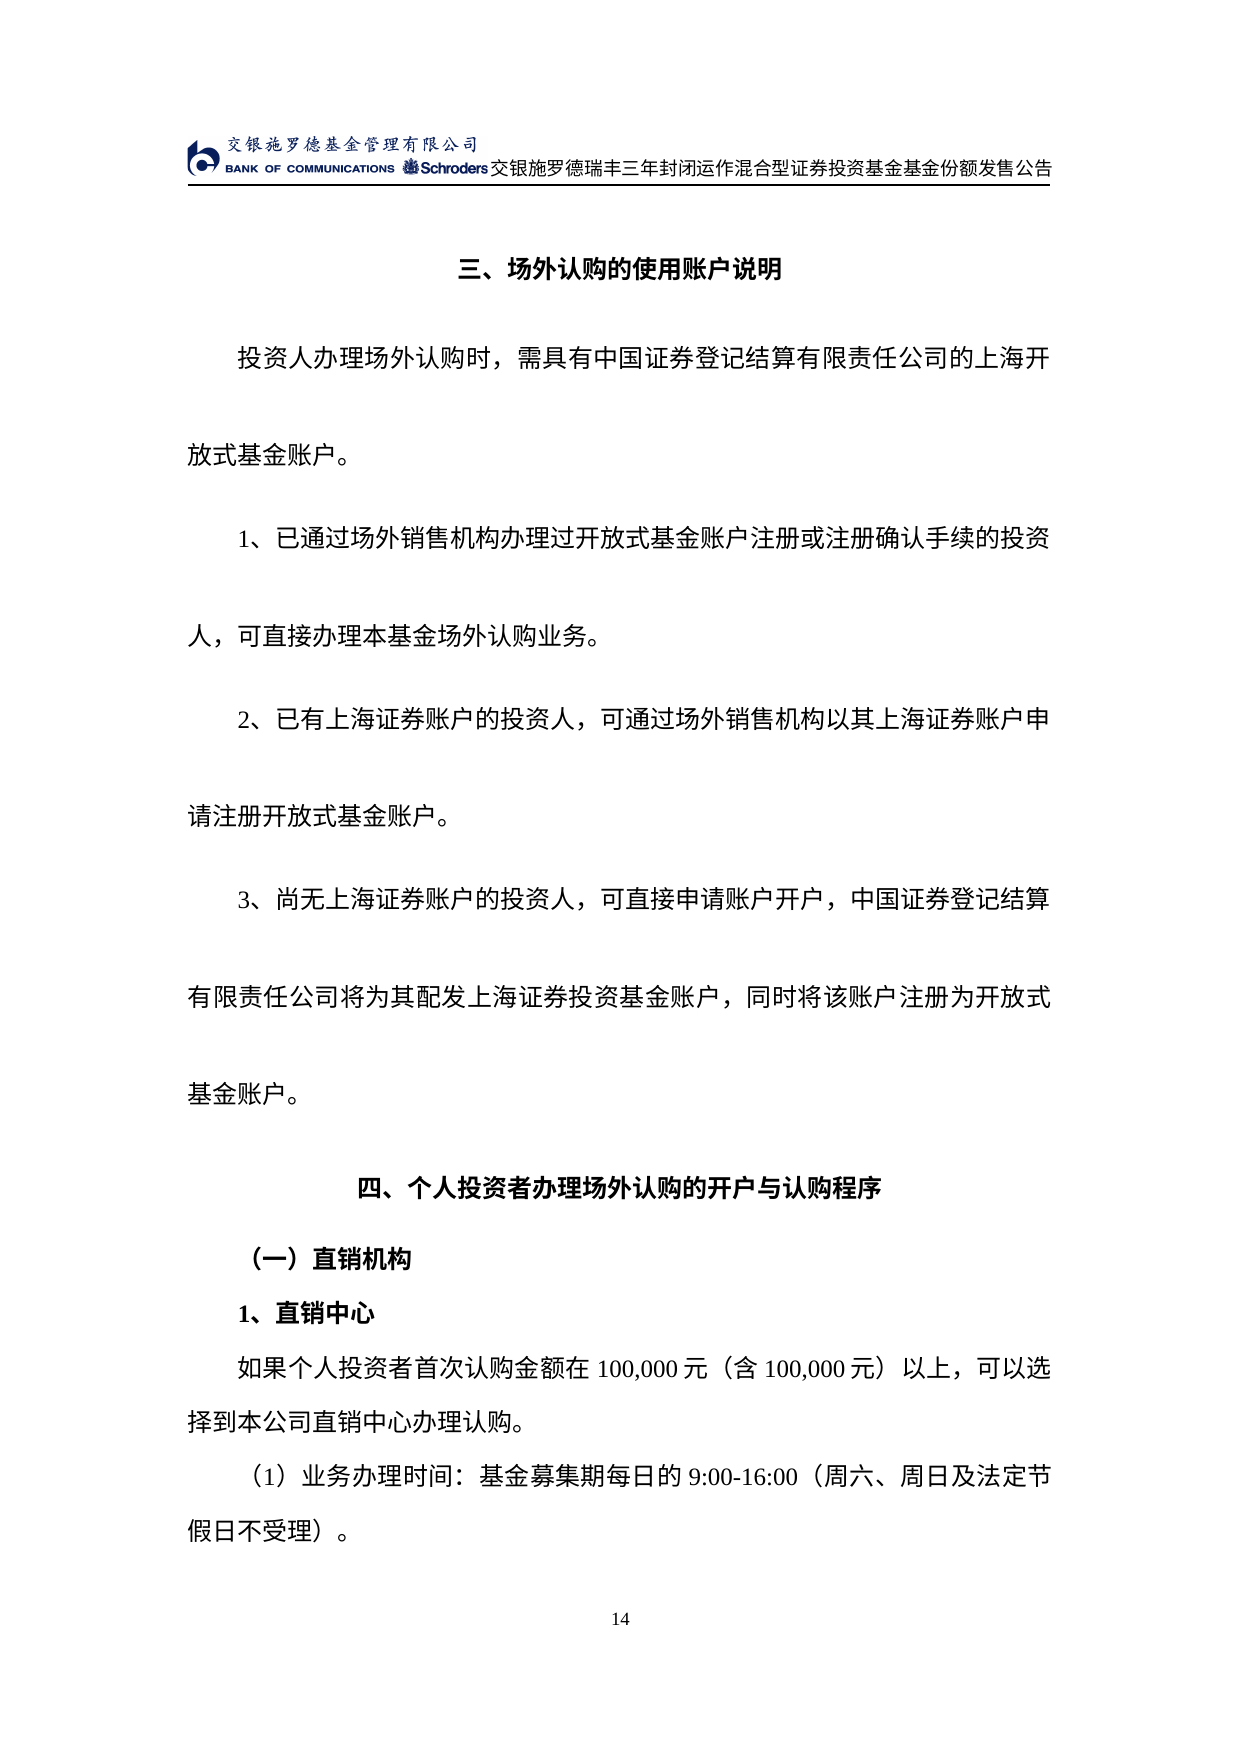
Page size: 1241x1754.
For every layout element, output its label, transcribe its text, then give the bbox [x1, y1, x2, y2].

text 3、尚无上海证券账户的投资人，可直接申请账户开户，中国证券登记结算有限责任公司将为其配发上海证券投资基金账户，同时将该账户注册为开放式基金账户。 [187, 866, 1053, 1126]
text 2、已有上海证券账户的投资人，可通过场外销售机构以其上海证券账户申请注册开放式基金账户。 [187, 685, 1053, 847]
text （1）业务办理时间：基金募集期每日的9:00-16:00（周六、周日及法定节假日不受理）。 [187, 1457, 1053, 1547]
picture [187, 136, 488, 176]
text 1、直销中心 [187, 1294, 1053, 1330]
text 四、个人投资者办理场外认购的开户与认购程序 [187, 1169, 1053, 1205]
text （一）直销机构 [187, 1239, 1053, 1276]
text 如果个人投资者首次认购金额在100,000元（含100,000元）以上，可以选择到本公司直销中心办理认购。 [187, 1348, 1053, 1439]
subtitle 三、场外认购的使用账户说明 [187, 235, 1053, 300]
text 投资人办理场外认购时，需具有中国证券登记结算有限责任公司的上海开放式基金账户。 [187, 324, 1053, 486]
text 1、已通过场外销售机构办理过开放式基金账户注册或注册确认手续的投资人，可直接办理本基金场外认购业务。 [187, 504, 1053, 667]
